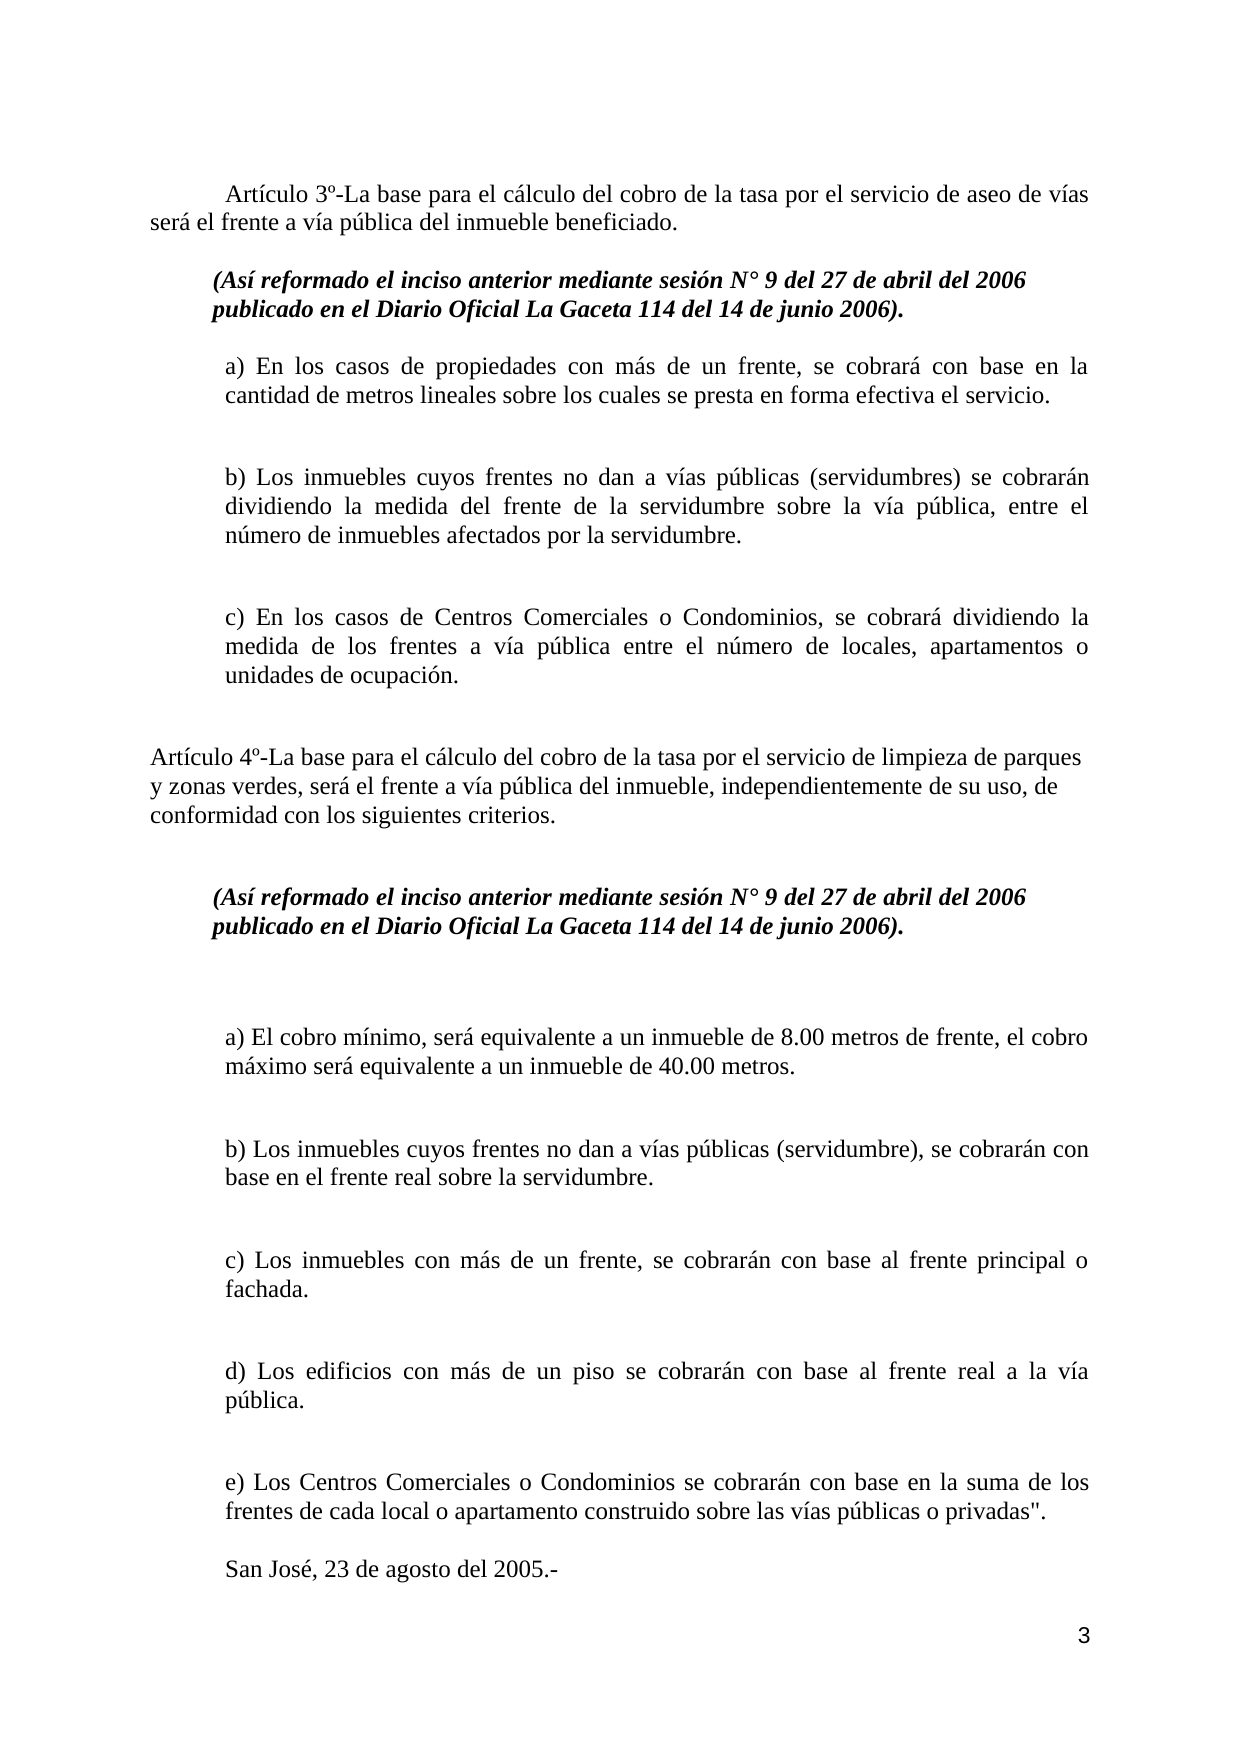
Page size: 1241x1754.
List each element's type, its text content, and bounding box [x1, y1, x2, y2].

text Artículo 4º-La base para el cálculo del cobro de la tasa por el servicio de limpieza de parques y zonas verdes, será el frente a vía pública del inmueble, independientemente de su uso, de conformidad con los siguientes criterios. [150, 742, 1090, 829]
text (Así reformado el inciso anterior mediante sesión N° 9 del 27 de abril del 2006 publicado en el Diario Oficial La Gaceta 114 del 14 de junio 2006). [212, 882, 1028, 940]
text e) Los Centros Comerciales o Condominios se cobrarán con base en la suma de los frentes de cada local o apartamento construido sobre las vías públicas o privadas". [225, 1467, 1090, 1525]
text Artículo 3º-La base para el cálculo del cobro de la tasa por el servicio de aseo de vías será el frente a vía pública del inmueble beneficiado. [150, 179, 1090, 236]
text b) Los inmuebles cuyos frentes no dan a vías públicas (servidumbre), se cobrarán con base en el frente real sobre la servidumbre. [225, 1134, 1090, 1191]
text d) Los edificios con más de un piso se cobrarán con base al frente real a la vía pública. [225, 1356, 1090, 1414]
text San José, 23 de agosto del 2005.- [150, 1554, 1090, 1582]
text c) En los casos de Centros Comerciales o Condominios, se cobrará dividiendo la medida de los frentes a vía pública entre el número de locales, apartamentos o unidades de ocupación. [225, 602, 1090, 689]
text a) El cobro mínimo, será equivalente a un inmueble de 8.00 metros de frente, el cobro máximo será equivalente a un inmueble de 40.00 metros. [225, 1022, 1090, 1080]
text b) Los inmuebles cuyos frentes no dan a vías públicas (servidumbres) se cobrarán dividiendo la medida del frente de la servidumbre sobre la vía pública, entre el número de inmuebles afectados por la servidumbre. [225, 462, 1090, 549]
text a) En los casos de propiedades con más de un frente, se cobrará con base en la cantidad de metros lineales sobre los cuales se presta en forma efectiva el servicio. [225, 351, 1090, 409]
text c) Los inmuebles con más de un frente, se cobrarán con base al frente principal o fachada. [225, 1245, 1090, 1302]
text (Así reformado el inciso anterior mediante sesión N° 9 del 27 de abril del 2006 publicado en el Diario Oficial La Gaceta 114 del 14 de junio 2006). [212, 265, 1028, 322]
